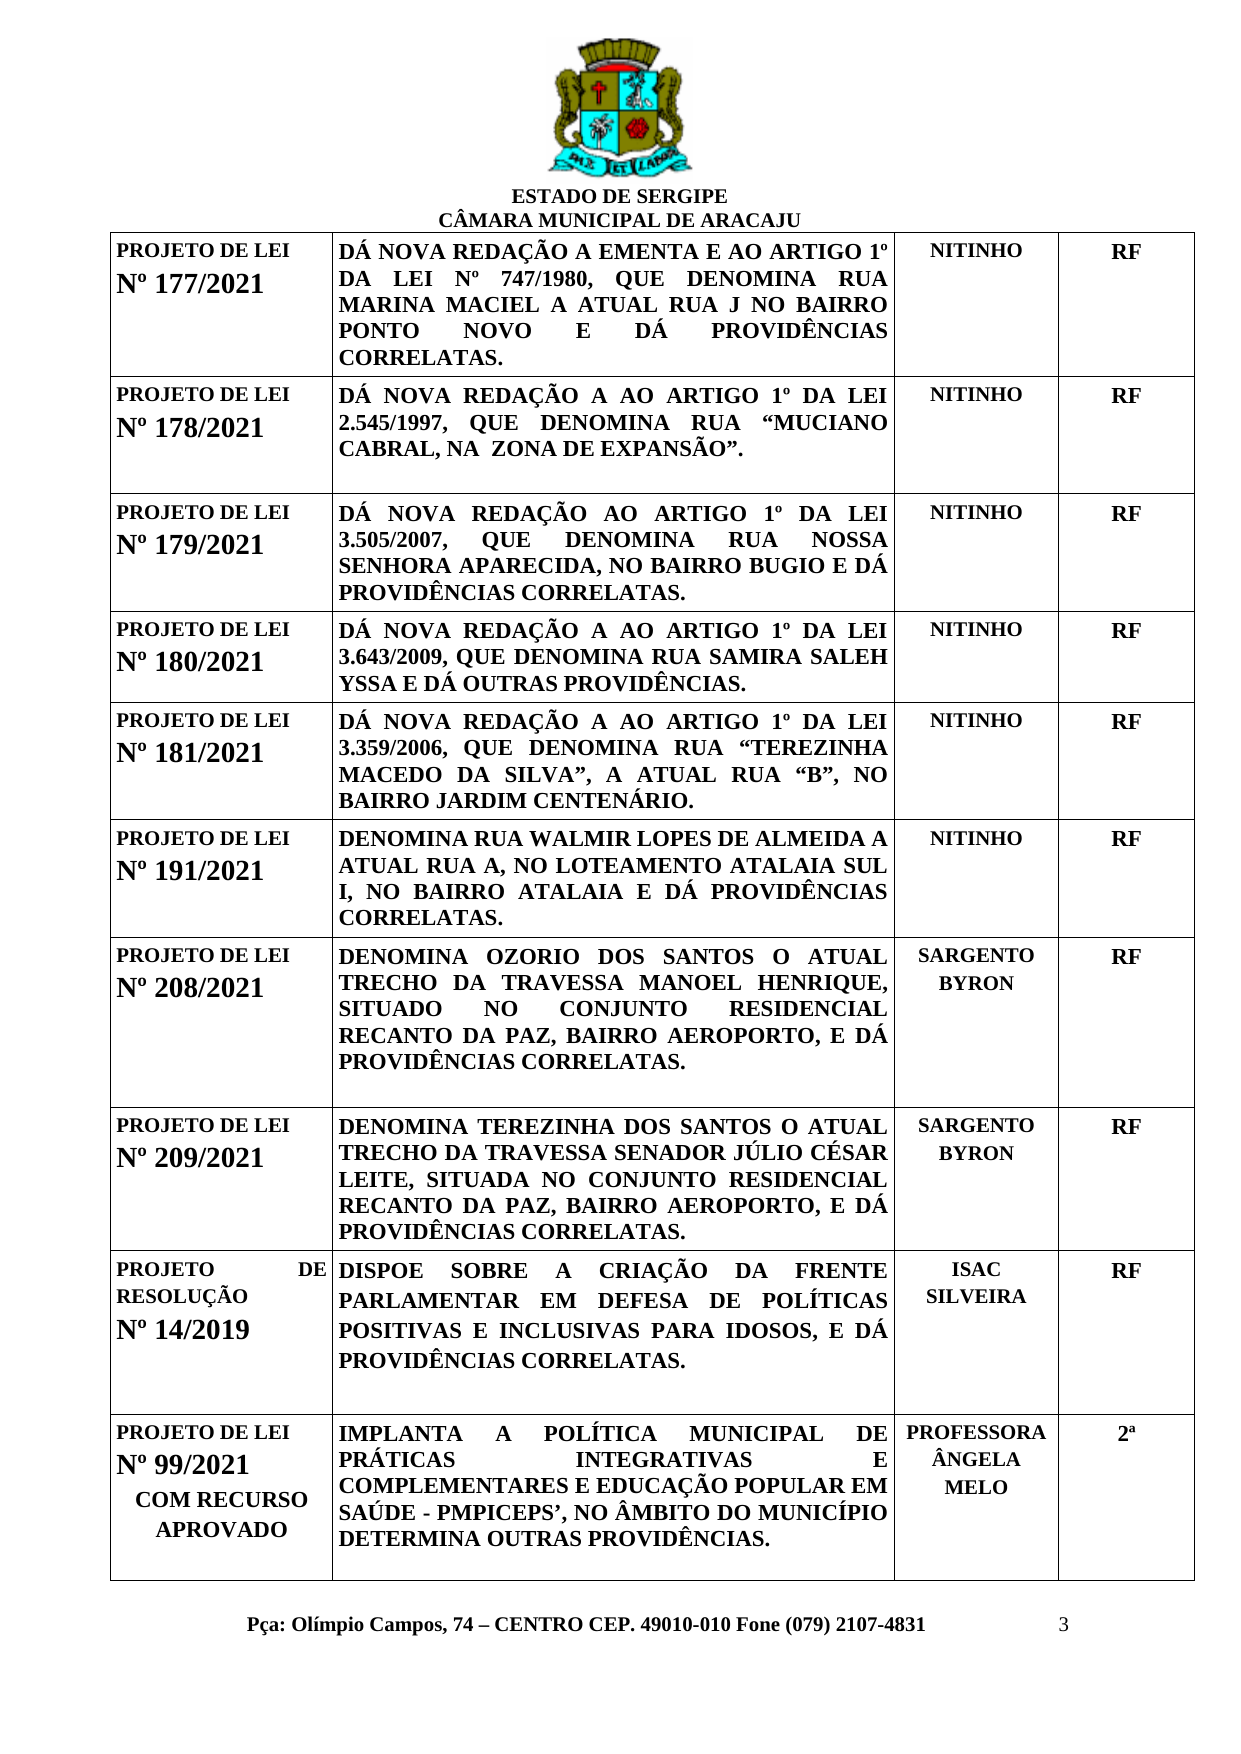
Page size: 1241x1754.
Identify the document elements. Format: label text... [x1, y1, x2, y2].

table_cell RF [1059, 703, 1194, 819]
table_cell NITINHO [895, 233, 1058, 376]
table_cell DÁ NOVA REDAÇÃO A AO ARTIGO 1º DA LEI 2.545/1997, QUE DENOMINA RUA “MUCIANO CABRAL, NA ZONA DE EXPANSÃO”. [333, 377, 894, 493]
table_cell NITINHO [895, 820, 1058, 937]
table_cell DÁ NOVA REDAÇÃO AO ARTIGO 1º DA LEI 3.505/2007, QUE DENOMINA RUA NOSSA SENHORA APARECIDA, NO BAIRRO BUGIO E DÁ PROVIDÊNCIAS CORRELATAS. [333, 494, 894, 611]
table_cell PROFESSORA ÂNGELA MELO [895, 1415, 1058, 1579]
table_cell NITINHO [895, 377, 1058, 493]
table_cell DENOMINA OZORIO DOS SANTOS O ATUAL TRECHO DA TRAVESSA MANOEL HENRIQUE, SITUADO NO CONJUNTO RESIDENCIAL RECANTO DA PAZ, BAIRRO AEROPORTO, E DÁ PROVIDÊNCIAS CORRELATAS. [333, 938, 894, 1107]
table_cell SARGENTO BYRON [895, 1108, 1058, 1250]
table_cell PROJETO DE RESOLUÇÃO Nº 14/2019 [111, 1251, 332, 1413]
table_cell IMPLANTA A POLÍTICA MUNICIPAL DE PRÁTICAS INTEGRATIVAS E COMPLEMENTARES E EDUCAÇÃO POPULAR EM SAÚDE - PMPICEPS’, NO ÂMBITO DO MUNICÍPIO DETERMINA OUTRAS PROVIDÊNCIAS. [333, 1415, 894, 1579]
table_cell PROJETO DE LEI Nº 191/2021 [111, 820, 332, 937]
table_cell PROJETO DE LEI Nº 178/2021 [111, 377, 332, 493]
table_cell NITINHO [895, 703, 1058, 819]
table_cell PROJETO DE LEI Nº 179/2021 [111, 494, 332, 611]
table_cell RF [1059, 820, 1194, 937]
table_cell PROJETO DE LEI Nº 180/2021 [111, 612, 332, 702]
table_cell SARGENTO BYRON [895, 938, 1058, 1107]
table_cell RF [1059, 938, 1194, 1107]
table_cell DÁ NOVA REDAÇÃO A EMENTA E AO ARTIGO 1º DA LEI Nº 747/1980, QUE DENOMINA RUA MARINA MACIEL A ATUAL RUA J NO BAIRRO PONTO NOVO E DÁ PROVIDÊNCIAS CORRELATAS. [333, 233, 894, 376]
table_cell RF [1059, 1108, 1194, 1250]
table_cell DÁ NOVA REDAÇÃO A AO ARTIGO 1º DA LEI 3.359/2006, QUE DENOMINA RUA “TEREZINHA MACEDO DA SILVA”, A ATUAL RUA “B”, NO BAIRRO JARDIM CENTENÁRIO. [333, 703, 894, 819]
table_cell RF [1059, 377, 1194, 493]
table_cell 2ª [1059, 1415, 1194, 1579]
table_cell ISAC SILVEIRA [895, 1251, 1058, 1413]
table_cell DENOMINA RUA WALMIR LOPES DE ALMEIDA A ATUAL RUA A, NO LOTEAMENTO ATALAIA SUL I, NO BAIRRO ATALAIA E DÁ PROVIDÊNCIAS CORRELATAS. [333, 820, 894, 937]
table_cell RF [1059, 494, 1194, 611]
table_cell PROJETO DE LEI Nº 181/2021 [111, 703, 332, 819]
table_cell PROJETO DE LEI Nº 99/2021 COM RECURSO APROVADO [111, 1415, 332, 1579]
table_cell DENOMINA TEREZINHA DOS SANTOS O ATUAL TRECHO DA TRAVESSA SENADOR JÚLIO CÉSAR LEITE, SITUADA NO CONJUNTO RESIDENCIAL RECANTO DA PAZ, BAIRRO AEROPORTO, E DÁ PROVIDÊNCIAS CORRELATAS. [333, 1108, 894, 1250]
table_cell DISPOE SOBRE A CRIAÇÃO DA FRENTE PARLAMENTAR EM DEFESA DE POLÍTICAS POSITIVAS E INCLUSIVAS PARA IDOSOS, E DÁ PROVIDÊNCIAS CORRELATAS. [333, 1251, 894, 1413]
table_cell PROJETO DE LEI Nº 177/2021 [111, 233, 332, 376]
table_cell DÁ NOVA REDAÇÃO A AO ARTIGO 1º DA LEI 3.643/2009, QUE DENOMINA RUA SAMIRA SALEH YSSA E DÁ OUTRAS PROVIDÊNCIAS. [333, 612, 894, 702]
table_cell RF [1059, 233, 1194, 376]
table_cell NITINHO [895, 612, 1058, 702]
table_cell NITINHO [895, 494, 1058, 611]
table_cell RF [1059, 1251, 1194, 1413]
table_cell PROJETO DE LEI Nº 209/2021 [111, 1108, 332, 1250]
table_cell PROJETO DE LEI Nº 208/2021 [111, 938, 332, 1107]
table_cell RF [1059, 612, 1194, 702]
